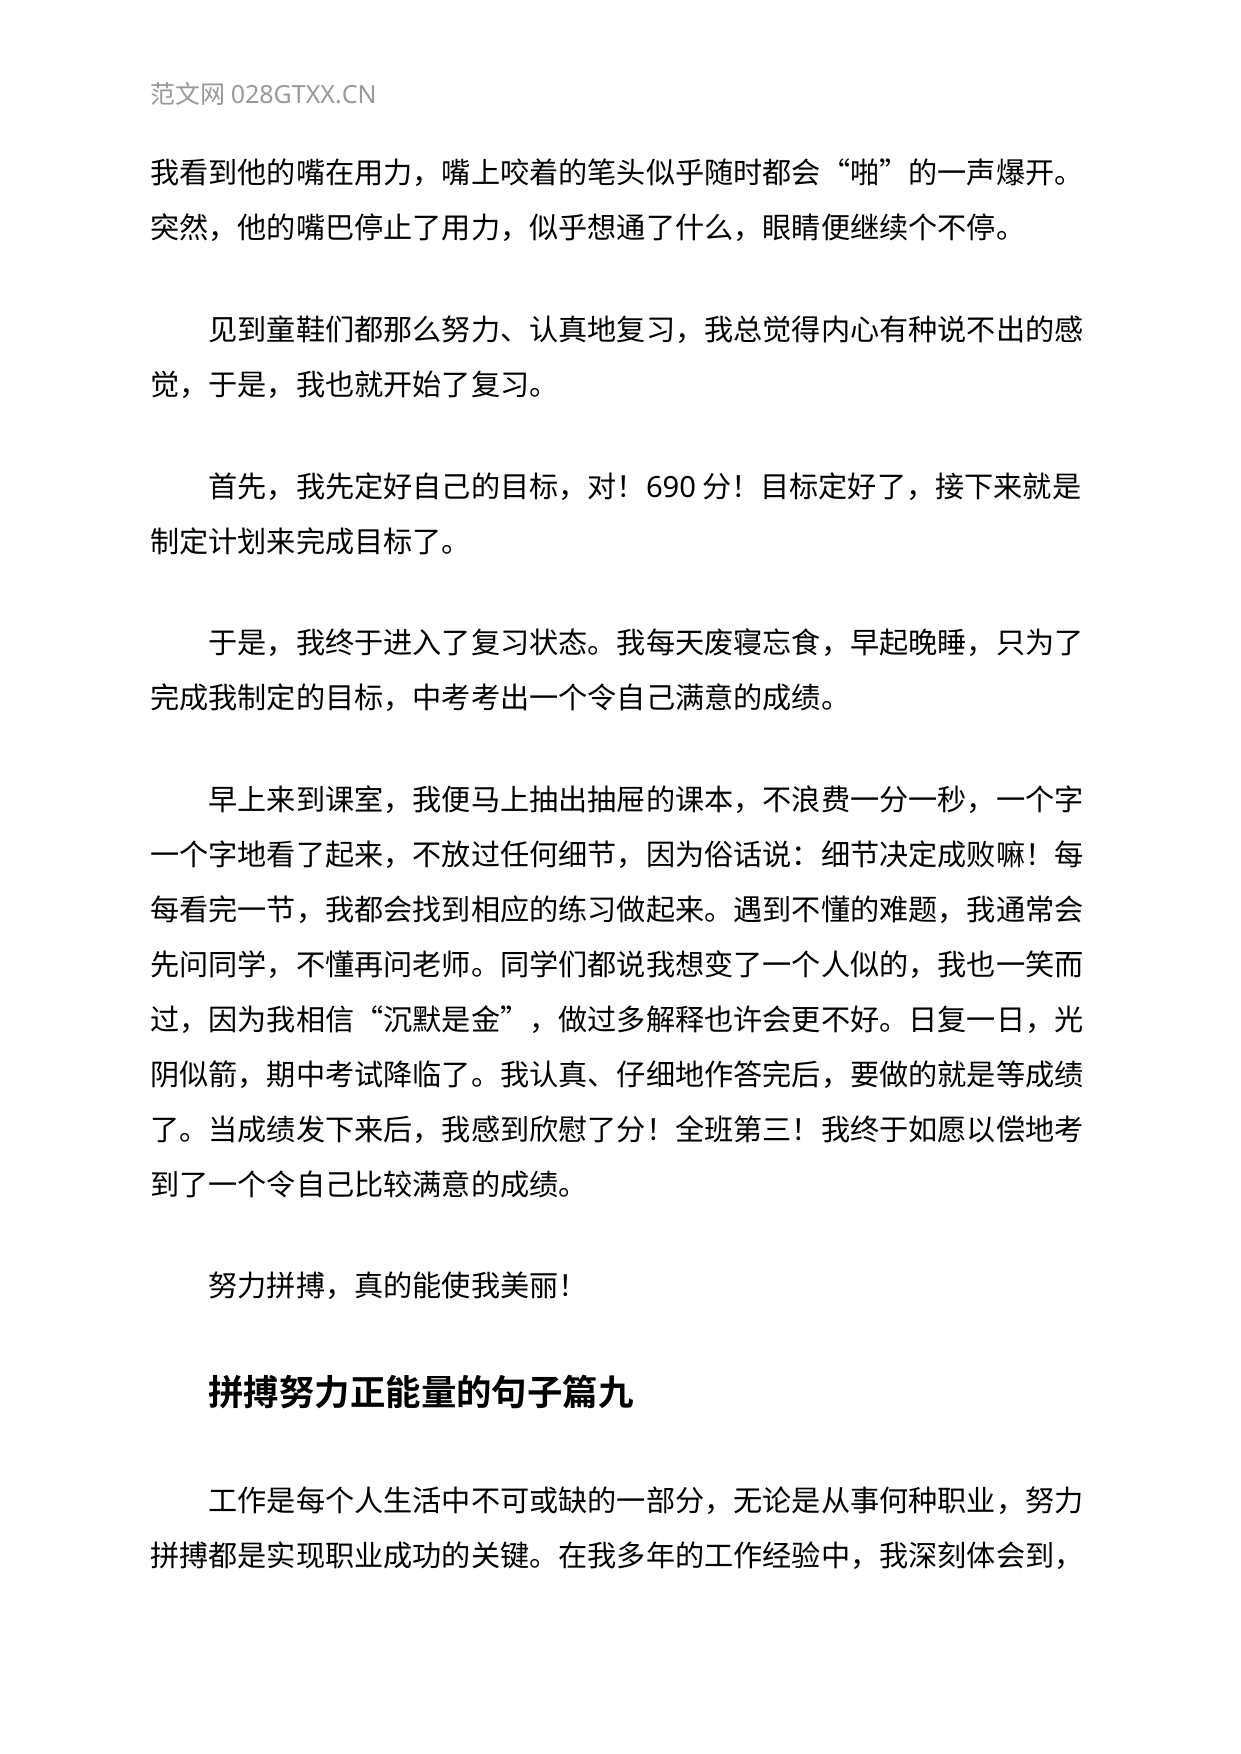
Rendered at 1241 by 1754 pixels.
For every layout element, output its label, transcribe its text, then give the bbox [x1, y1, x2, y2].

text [150, 1478, 1090, 1575]
text 首先，我先定好自己的目标，对！690分！目标定好了，接下来就是制定计划来完成目标了。 [150, 463, 1090, 561]
text 早上来到课室，我便马上抽出抽屉的课本，不浪费一分一秒，一个字一个字地看了起来，不放过任何细节，因为俗话说：细节决定成败嘛！每每看完一节，我都会找到相应的练习做起来。遇到不懂的难题，我通常会先问同学，不懂再问老师。同学们都说我想变了一个人似的，我也一笑而过，因为我相信“沉默是金”，做过多解释也许会更不好。日复一日，光阴似箭，期中考试降临了。我认真、仔细地作答完后，要做的就是等成绩了。当成绩发下来后，我感到欣慰了分！全班第三！我终于如愿以偿地考到了一个令自己比较满意的成绩。 [150, 777, 1090, 1203]
text 拼搏努力正能量的句子篇九 [150, 1364, 1090, 1416]
text 于是，我终于进入了复习状态。我每天废寝忘食，早起晚睡，只为了完成我制定的目标，中考考出一个令自己满意的成绩。 [150, 620, 1090, 717]
text 努力拼搏，真的能使我美丽！ [150, 1263, 1090, 1305]
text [150, 150, 1090, 247]
text 见到童鞋们都那么努力、认真地复习，我总觉得内心有种说不出的感觉，于是，我也就开始了复习。 [150, 307, 1090, 404]
